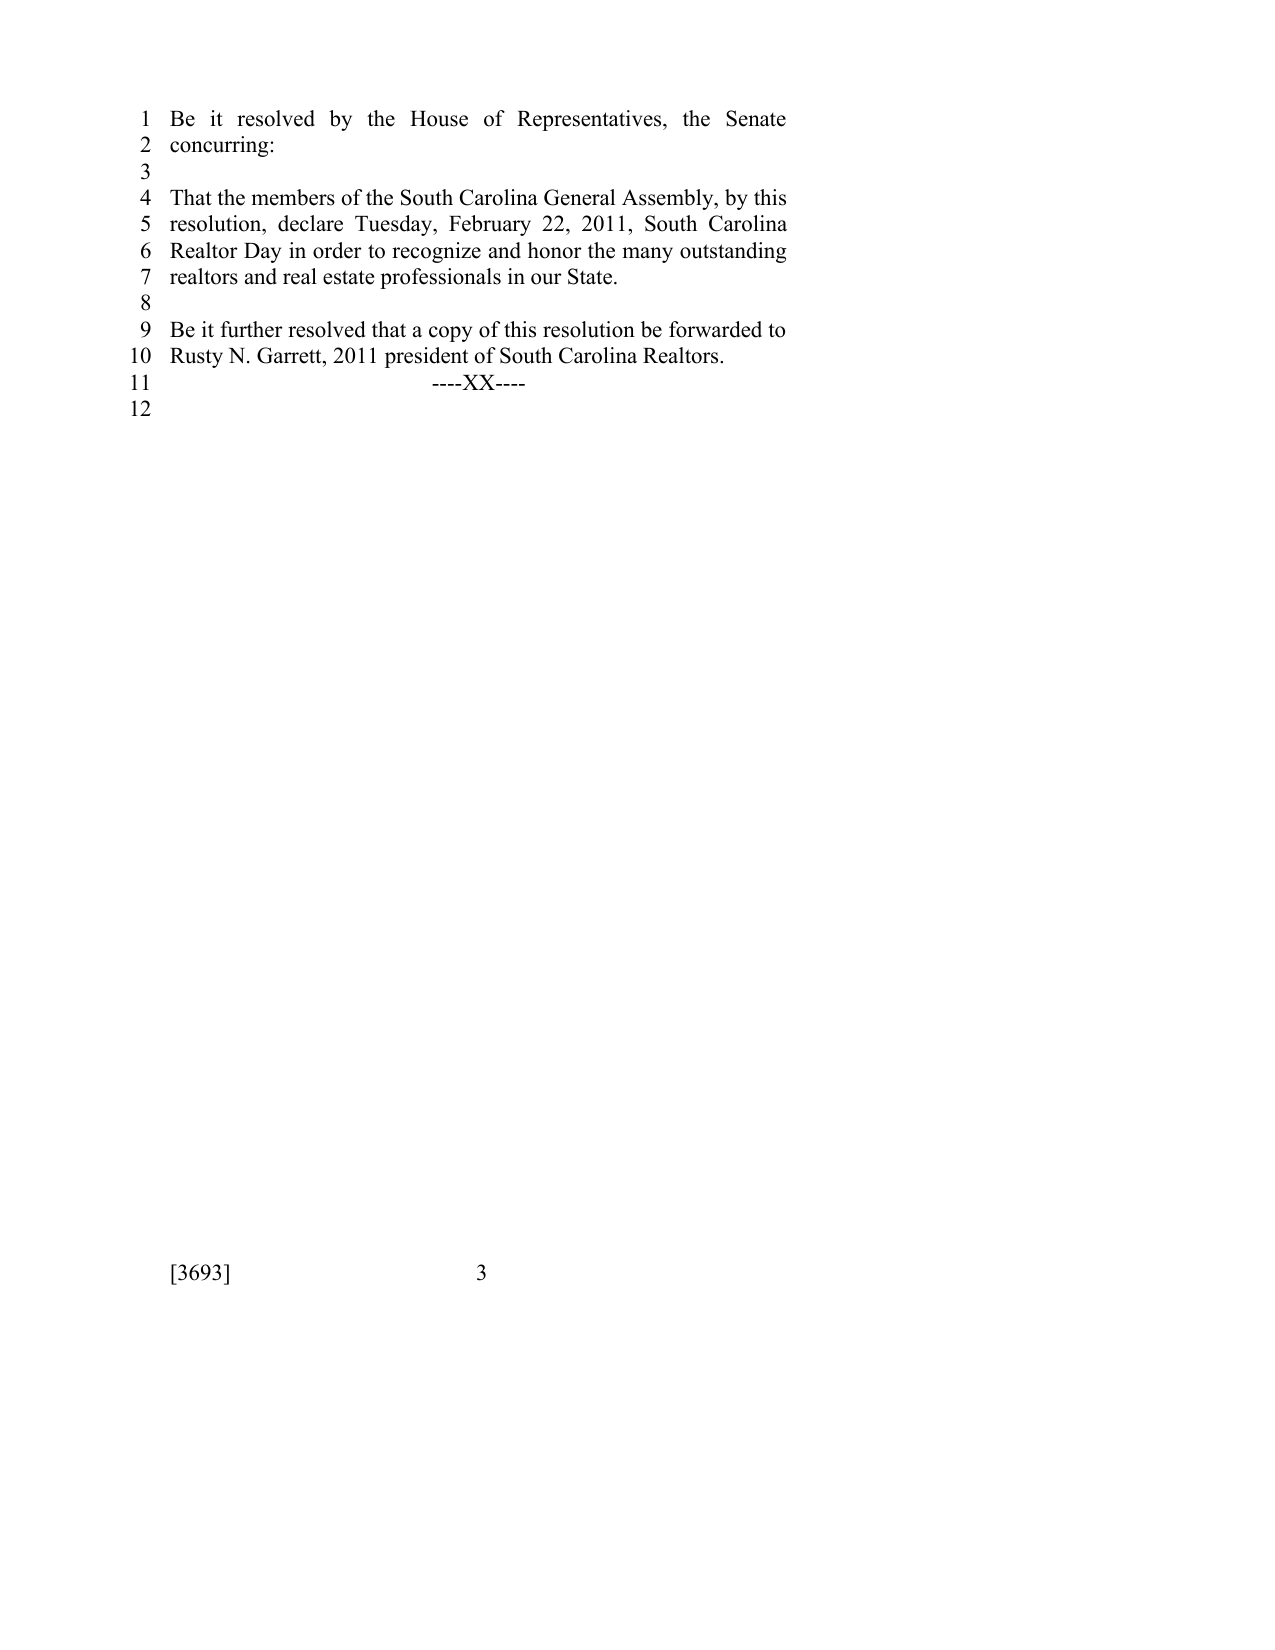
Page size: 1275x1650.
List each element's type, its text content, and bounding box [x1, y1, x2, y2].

text ----XX---- [169, 368, 787, 395]
text That the members of the South Carolina General Assembly, by this resolution, declare Tuesday, February 22, 2011, South Carolina Realtor Day in order to recognize and honor the many outstanding realtors and real estate professionals in our State. [169, 184, 787, 289]
text Be it resolved by the House of Representatives, the Senate concurring: [169, 105, 787, 158]
text Be it further resolved that a copy of this resolution be forwarded to Rusty N. Garrett, 2011 president of South Carolina Realtors. [169, 316, 787, 368]
